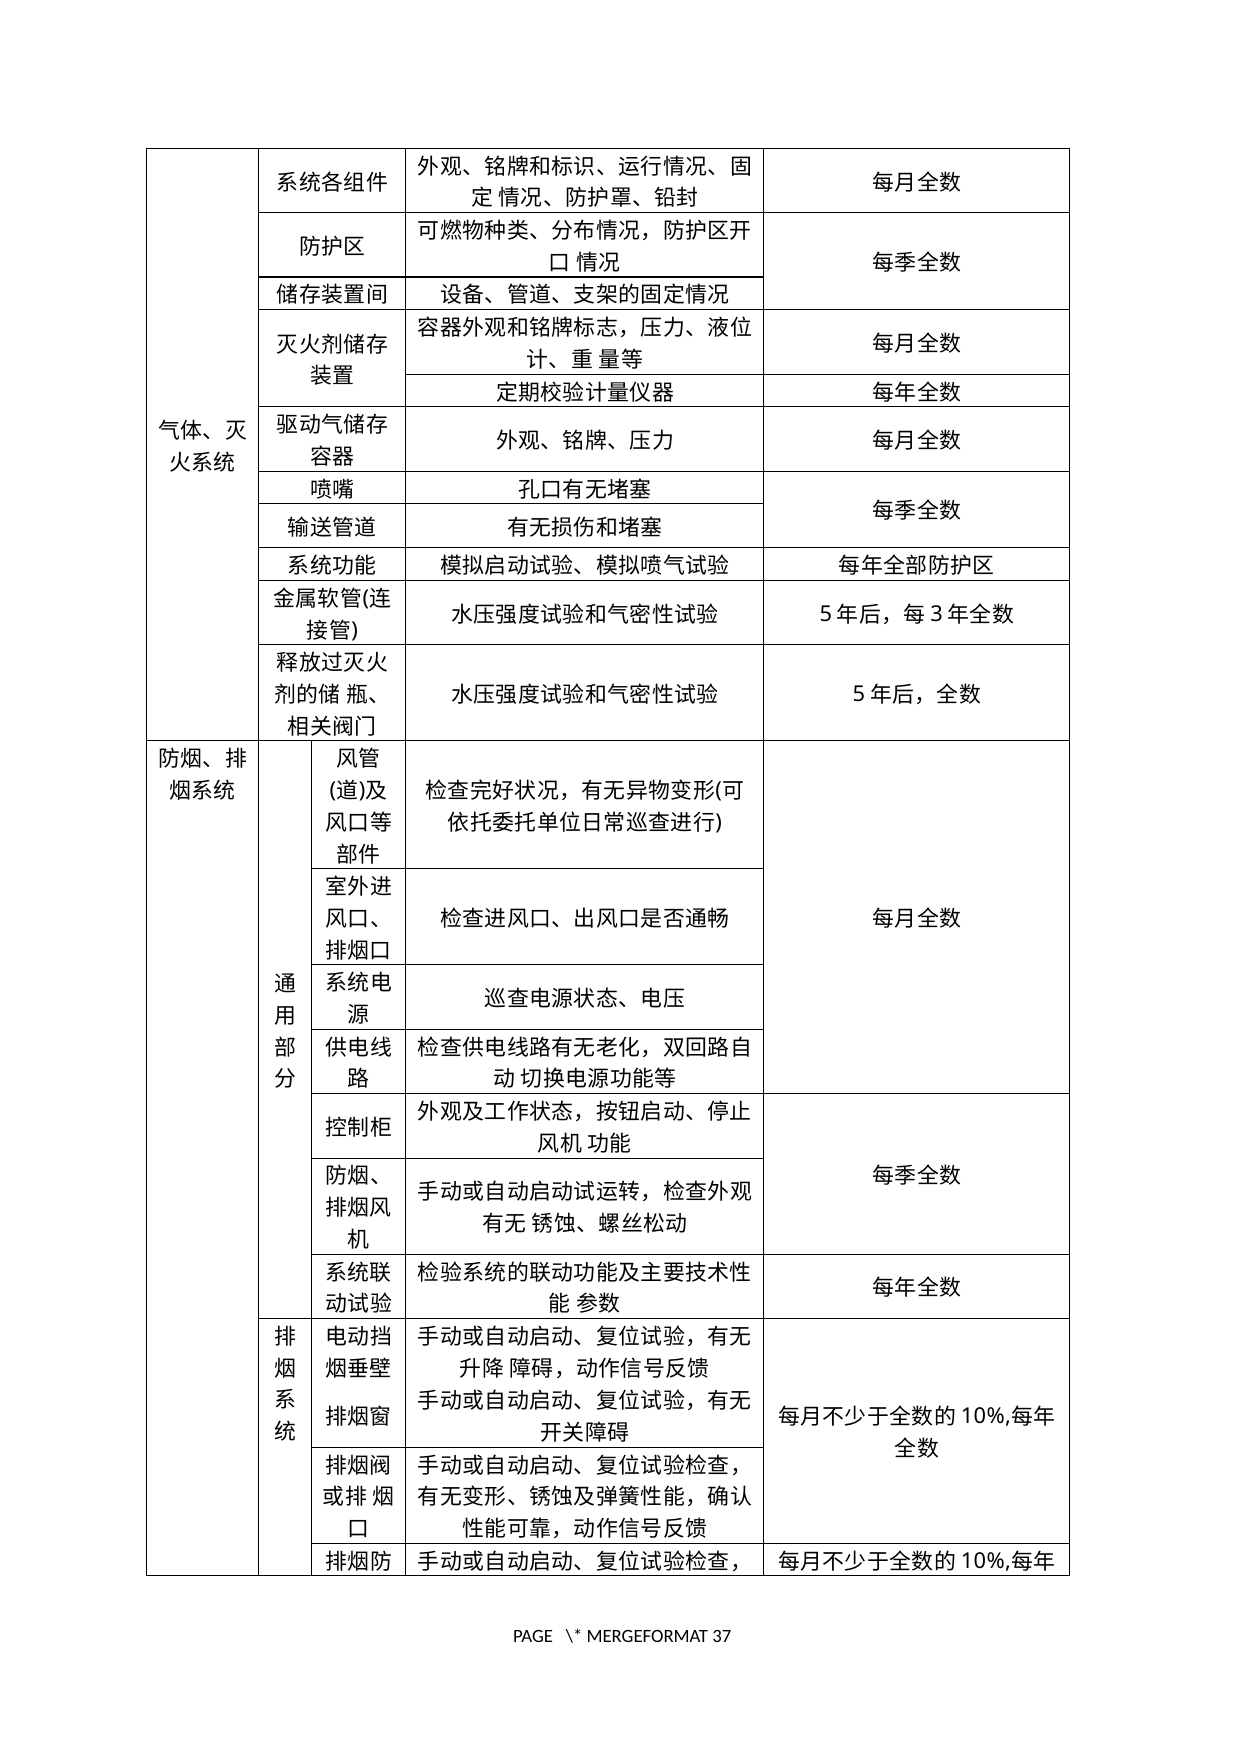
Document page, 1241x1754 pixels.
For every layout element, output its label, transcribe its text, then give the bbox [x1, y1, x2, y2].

table_cell 防烟、排 烟系统 [147, 741, 258, 1575]
table_cell 水压强度试验和气密性试验 [406, 581, 763, 644]
table_cell 检查完好状况，有无异物变形(可依托委托单位日常巡查进行) [406, 741, 763, 868]
table_cell 储存装置间 [259, 278, 405, 309]
table_cell 防烟、排烟风机 [312, 1159, 405, 1253]
table_cell 检查供电线路有无老化，双回路自动 切换电源功能等 [406, 1030, 763, 1093]
table_cell 每月全数 [764, 310, 1069, 373]
table_cell 水压强度试验和气密性试验 [406, 645, 763, 740]
table_cell 模拟启动试验、模拟喷气试验 [406, 548, 763, 580]
table_cell 风管(道)及 风口等部件 [312, 741, 405, 868]
table_cell 通用部分 [259, 741, 311, 1318]
table_cell 定期校验计量仪器 [406, 375, 763, 406]
table_cell 气体、灭 火系统 [147, 149, 258, 740]
table_cell 检查进风口、出风口是否通畅 [406, 869, 763, 964]
table_cell 系统电源 [312, 965, 405, 1029]
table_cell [406, 1544, 763, 1575]
table_cell 设备、管道、支架的固定情况 [406, 278, 763, 309]
table_cell 排烟防火阀 [312, 1544, 405, 1575]
table_cell 防护区 [259, 213, 405, 276]
table_cell 容器外观和铭牌标志，压力、液位计、重 量等 [406, 310, 763, 373]
table_cell 手动或自动启动、复位试验，有无升降 障碍，动作信号反馈 [406, 1319, 763, 1382]
table_cell 系统联动试验 [312, 1255, 405, 1318]
table_cell 输送管道 [259, 504, 405, 547]
table_cell 每年全数 [764, 1255, 1069, 1318]
table_cell 手动或自动启动、复位试验，有无开关障碍 [406, 1382, 763, 1447]
table_cell 每月不少于全数的10%,每年全数 [764, 1544, 1069, 1575]
table_cell 有无损伤和堵塞 [406, 504, 763, 547]
table_cell 5年后，全数 [764, 645, 1069, 740]
table_cell 外观、铭牌和标识、运行情况、固定 情况、防护罩、铅封 [406, 149, 763, 212]
table_cell 每年全数 [764, 375, 1069, 406]
table_cell 5年后，每3年全数 [764, 581, 1069, 644]
table_cell 外观、铭牌、压力 [406, 407, 763, 471]
table_cell 每季全数 [764, 472, 1069, 547]
table_cell 排烟阀或排 烟口 [312, 1448, 405, 1543]
table_cell 可燃物种类、分布情况，防护区开口 情况 [406, 213, 763, 276]
table_cell 每月全数 [764, 407, 1069, 471]
table_cell 喷嘴 [259, 472, 405, 503]
table_cell 每季全数 [764, 1094, 1069, 1253]
table_cell 排烟窗 [312, 1382, 405, 1447]
table_cell 排烟系统 [259, 1319, 311, 1575]
table_cell 系统各组件 [259, 149, 405, 212]
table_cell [406, 1448, 763, 1543]
table_cell 巡查电源状态、电压 [406, 965, 763, 1029]
table_cell 释放过灭火剂的储 瓶、相关阀门 [259, 645, 405, 740]
table_cell 系统功能 [259, 548, 405, 580]
table_cell 驱动气储存容器 [259, 407, 405, 471]
table_cell 每年全部防护区 [764, 548, 1069, 580]
table_cell 室外进风口、排烟口 [312, 869, 405, 964]
table_cell 外观及工作状态，按钮启动、停止风机 功能 [406, 1094, 763, 1157]
table_cell 每月全数 [764, 741, 1069, 1093]
table_cell 每月全数 [764, 149, 1069, 212]
table_cell 控制柜 [312, 1094, 405, 1157]
table_cell 电动挡烟垂壁 [312, 1319, 405, 1382]
table_cell 每季全数 [764, 213, 1069, 309]
table_cell 手动或自动启动试运转，检查外观有无 锈蚀、螺丝松动 [406, 1159, 763, 1253]
table_cell 灭火剂储存装置 [259, 310, 405, 406]
table_cell 检验系统的联动功能及主要技术性能 参数 [406, 1255, 763, 1318]
table_cell 金属软管(连接管) [259, 581, 405, 644]
table_cell 孔口有无堵塞 [406, 472, 763, 503]
table_cell 每月不少于全数的10%,每年全数 [764, 1319, 1069, 1543]
table_cell 供电线路 [312, 1030, 405, 1093]
